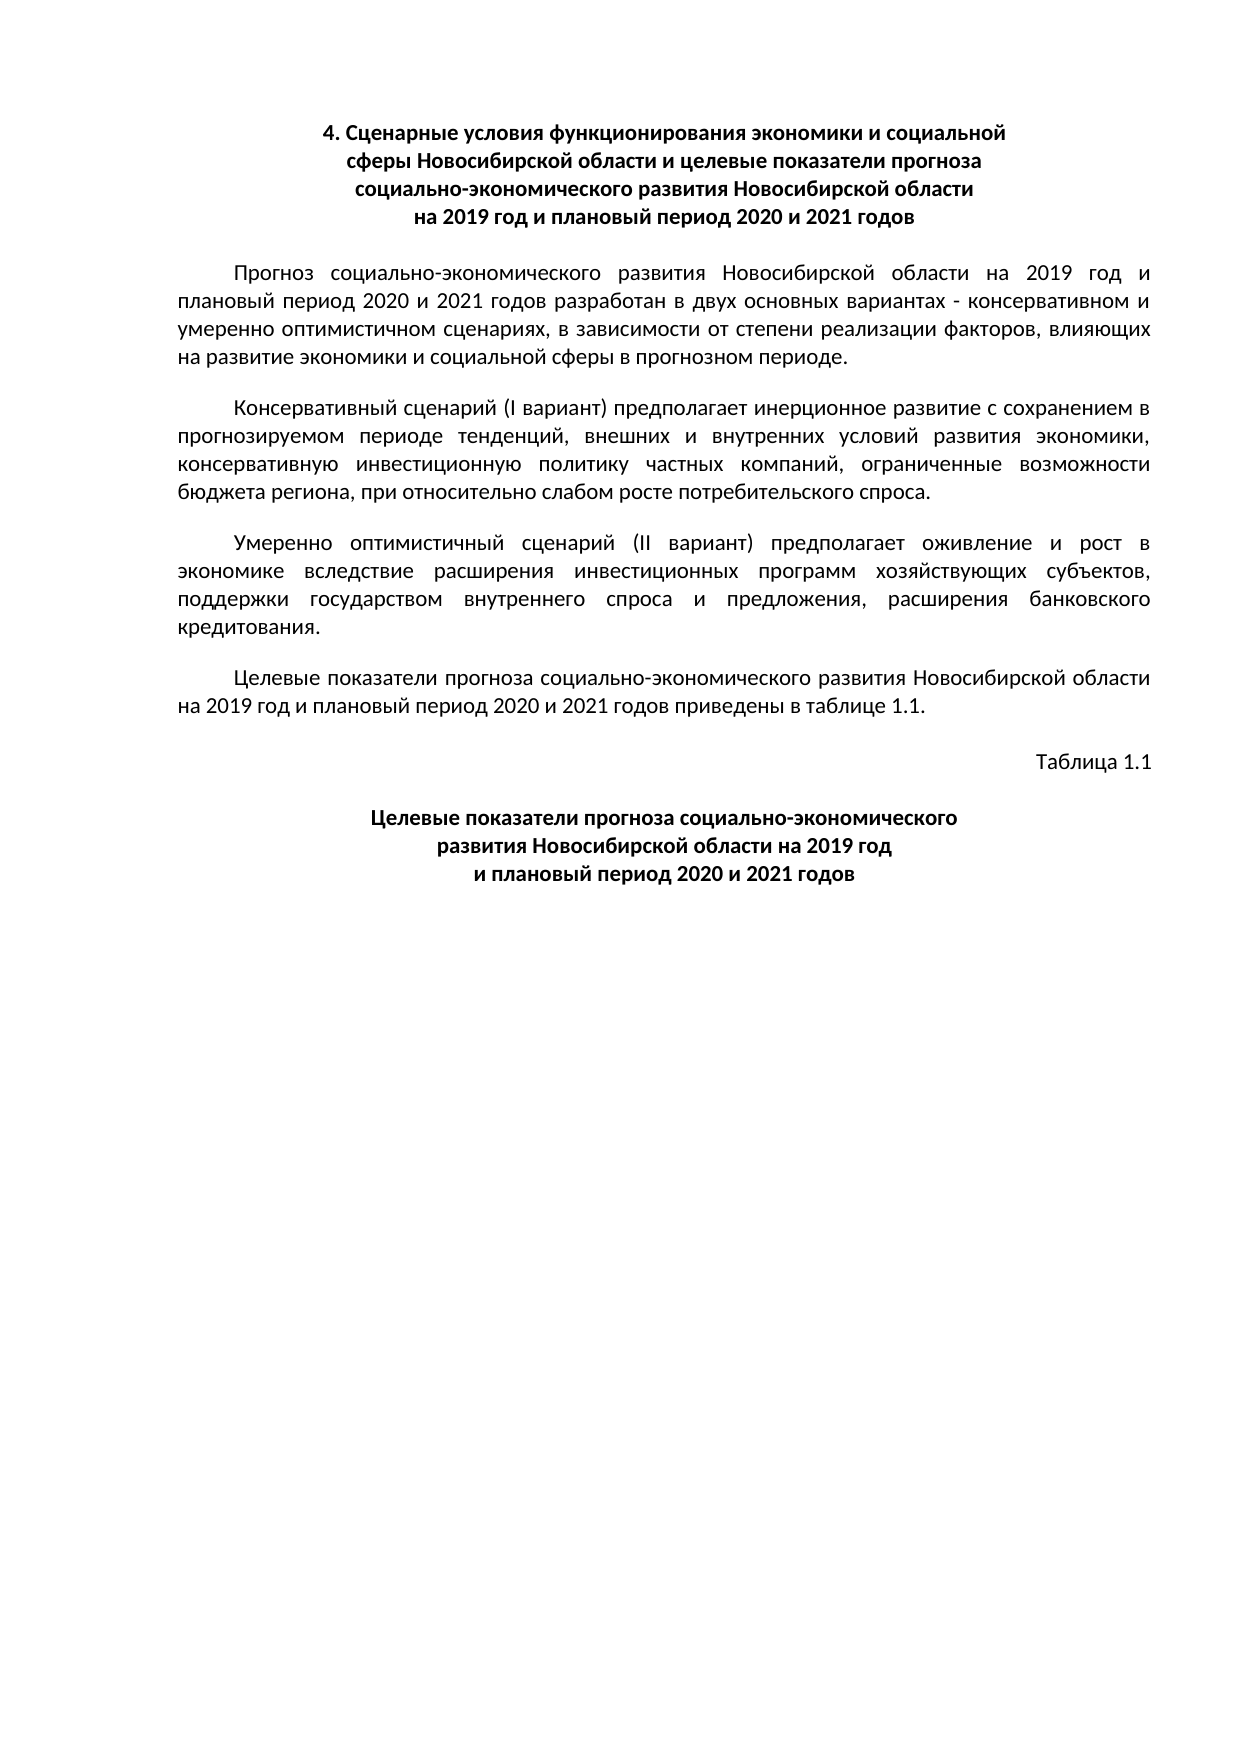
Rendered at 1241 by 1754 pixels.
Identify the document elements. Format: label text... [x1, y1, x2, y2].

title и плановый период 2020 и 2021 годов [177, 859, 1152, 887]
text Таблица 1.1 [177, 747, 1152, 775]
text Умеренно оптимистичный сценарий (II вариант) предполагает оживление и рост в экономике вследствие расширения инвестиционных программ хозяйствующих субъектов, поддержки государством внутреннего спроса и предложения, расширения банковского кредитования. [177, 528, 1152, 640]
title 4. Сценарные условия функционирования экономики и социальной [177, 118, 1152, 146]
title развития Новосибирской области на 2019 год [177, 831, 1152, 859]
text Целевые показатели прогноза социально-экономического развития Новосибирской области на 2019 год и плановый период 2020 и 2021 годов приведены в таблице 1.1. [177, 663, 1152, 719]
title Целевые показатели прогноза социально-экономического [177, 803, 1152, 831]
text Консервативный сценарий (I вариант) предполагает инерционное развитие с сохранением в прогнозируемом периоде тенденций, внешних и внутренних условий развития экономики, консервативную инвестиционную политику частных компаний, ограниченные возможности бюджета региона, при относительно слабом росте потребительского спроса. [177, 393, 1152, 505]
title социально-экономического развития Новосибирской области [177, 174, 1152, 202]
title на 2019 год и плановый период 2020 и 2021 годов [177, 202, 1152, 230]
title сферы Новосибирской области и целевые показатели прогноза [177, 146, 1152, 174]
text Прогноз социально-экономического развития Новосибирской области на 2019 год и плановый период 2020 и 2021 годов разработан в двух основных вариантах - консервативном и умеренно оптимистичном сценариях, в зависимости от степени реализации факторов, влияющих на развитие экономики и социальной сферы в прогнозном периоде. [177, 258, 1152, 370]
